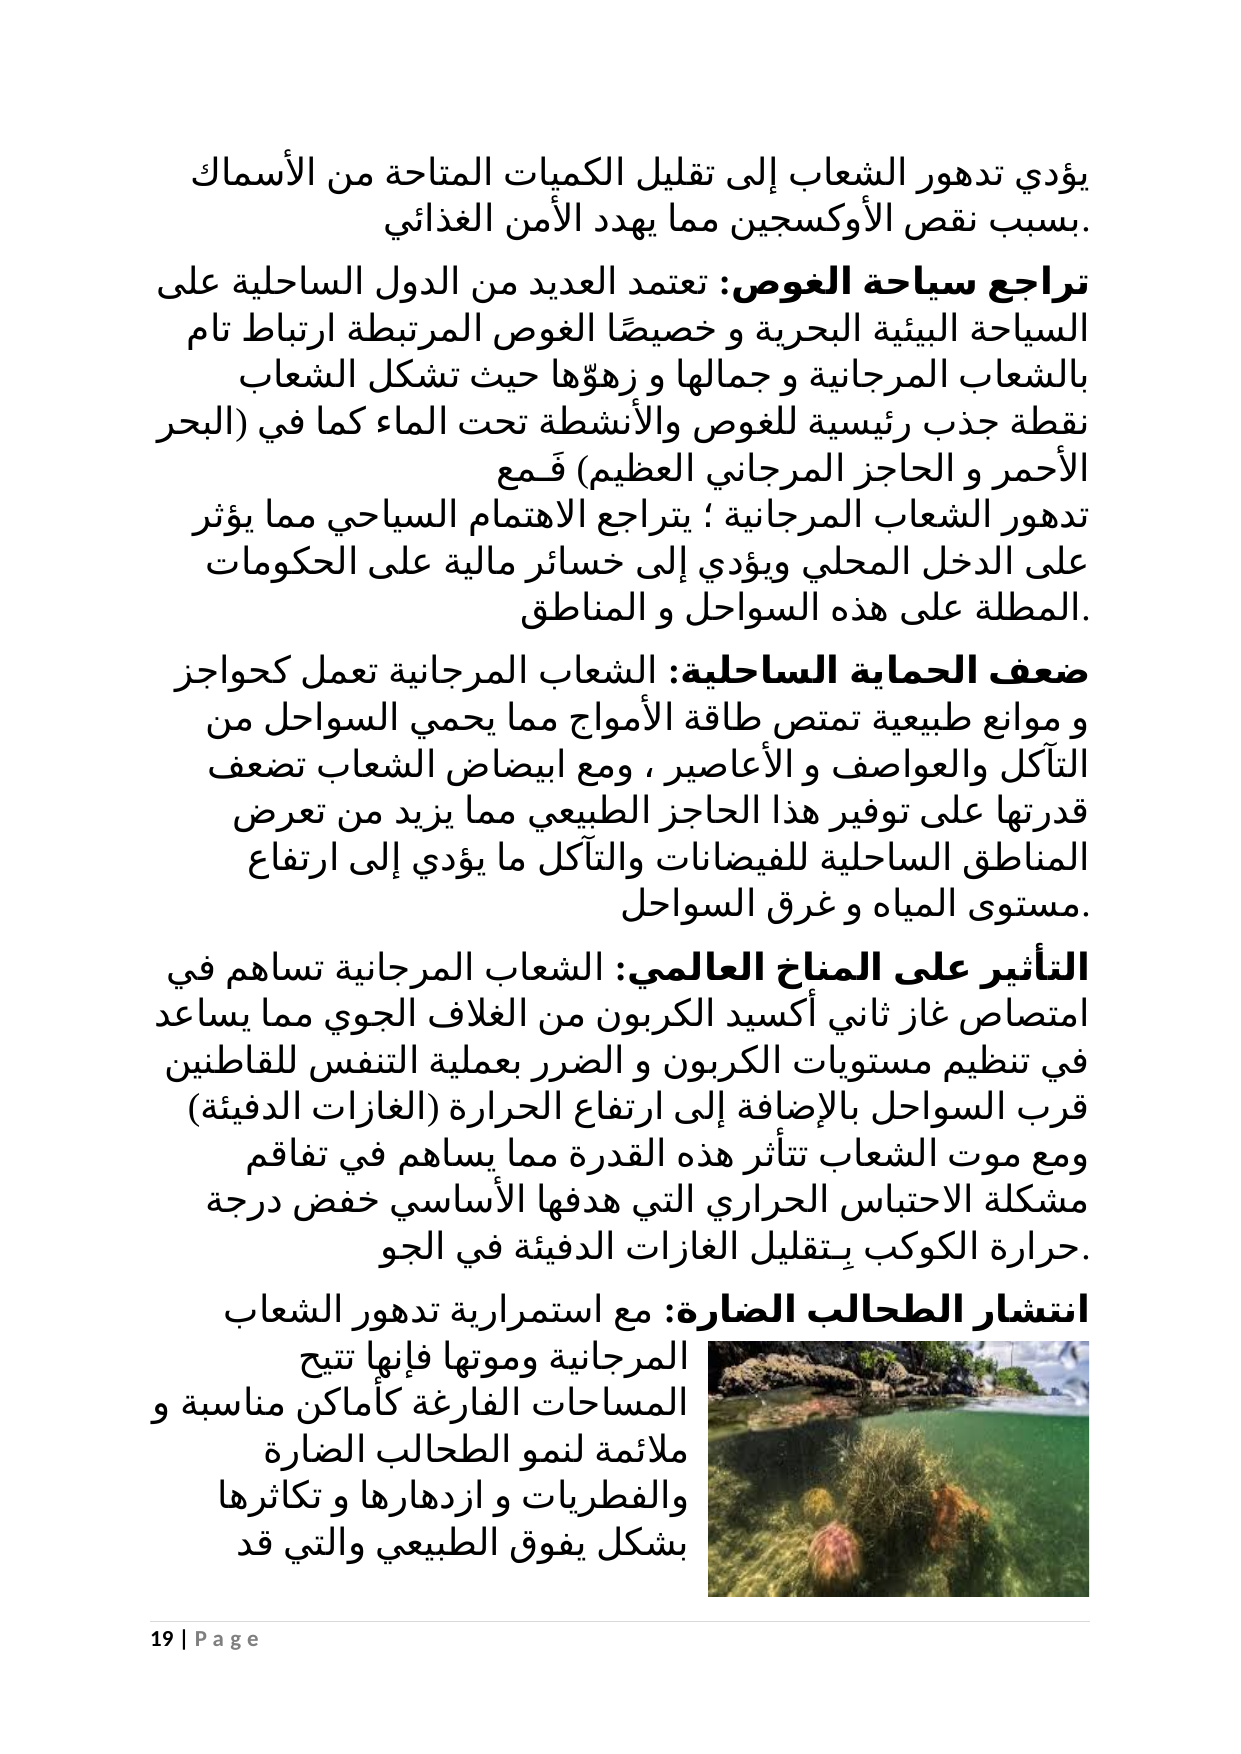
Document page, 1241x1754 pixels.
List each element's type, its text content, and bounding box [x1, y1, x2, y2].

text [150, 1288, 1090, 1563]
text تراجع سياحة الغوص: تعتمد العديد من الدول الساحلية على السياحة البيئية البحرية و خصيصًا الغوص المرتبطة ارتباط تام بالشعاب المرجانية و جمالها و زهوّها حيث تشكل الشعاب نقطة جذب رئيسية للغوص والأنشطة تحت الماء كما في (البحر الأحمر و الحاجز المرجاني العظيم) فَـمع تدهور الشعاب المرجانية ؛ يتراجع الاهتمام السياحي مما يؤثر على الدخل المحلي ويؤدي إلى خسائر مالية على الحكومات المطلة على هذه السواحل و المناطق. [150, 260, 1090, 629]
text التأثير على المناخ العالمي: الشعاب المرجانية تساهم في امتصاص غاز ثاني أكسيد الكربون من الغلاف الجوي مما يساعد في تنظيم مستويات الكربون و الضرر بعملية التنفس للقاطنين قرب السواحل بالإضافة إلى ارتفاع الحرارة (الغازات الدفيئة) ومع موت الشعاب تتأثر هذه القدرة مما يساهم في تفاقم مشكلة الاحتباس الحراري التي هدفها الأساسي خفض درجة حرارة الكوكب بِـتقليل الغازات الدفيئة في الجو. [150, 945, 1090, 1267]
text ضعف الحماية الساحلية: الشعاب المرجانية تعمل كحواجز و موانع طبيعية تمتص طاقة الأمواج مما يحمي السواحل من التآكل والعواصف و الأعاصير ، ومع ابيضاض الشعاب تضعف قدرتها على توفير هذا الحاجز الطبيعي مما يزيد من تعرض المناطق الساحلية للفيضانات والتآكل ما يؤدي إلى ارتفاع مستوى المياه و غرق السواحل. [150, 649, 1090, 925]
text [150, 150, 1090, 240]
picture [708, 1341, 1090, 1597]
